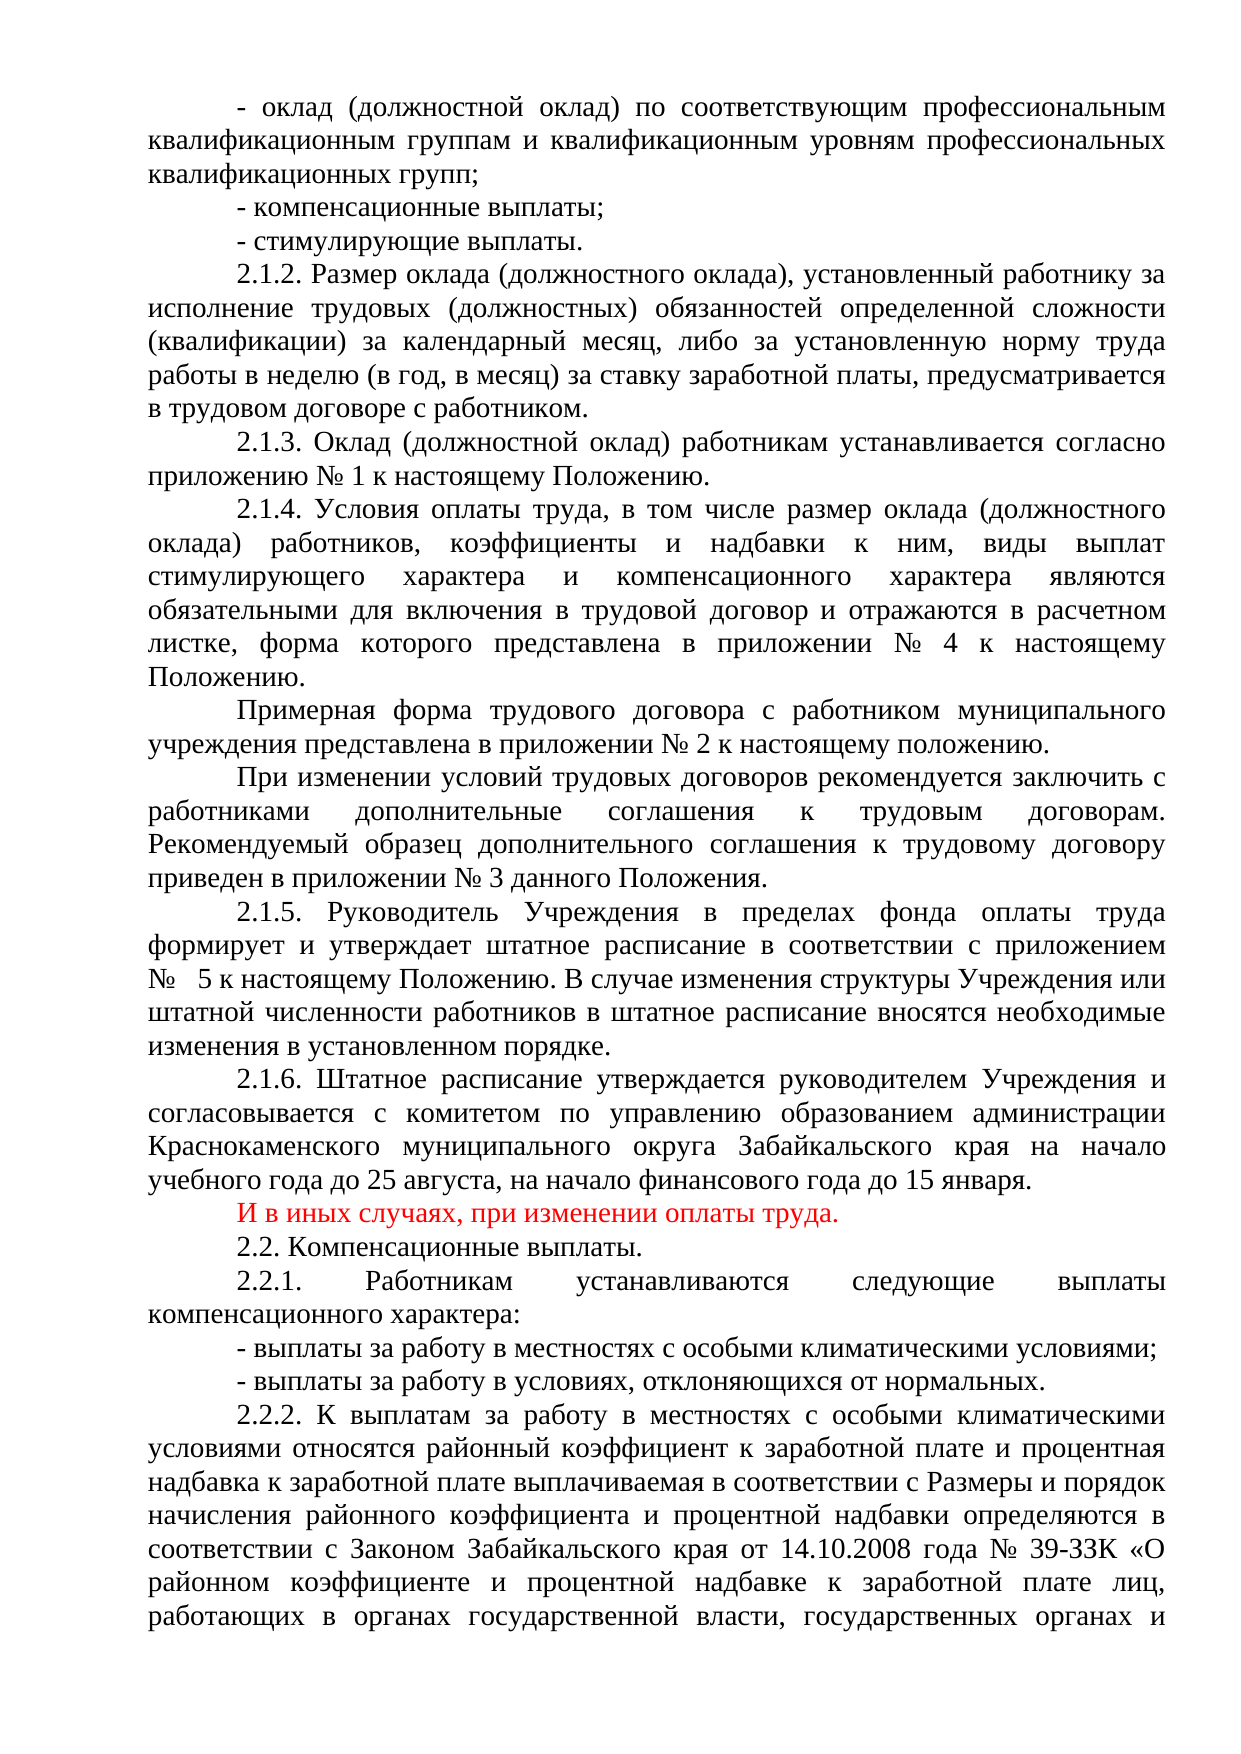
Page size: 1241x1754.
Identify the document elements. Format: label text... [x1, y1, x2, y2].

text - компенсационные выплаты; [148, 189, 1167, 223]
text 2.1.2. Размер оклада (должностного оклада), установленный работнику за исполнение трудовых (должностных) обязанностей определенной сложности (квалификации) за календарный месяц, либо за установленную норму труда работы в неделю (в год, в месяц) за ставку заработной платы, предусматривается в трудовом договоре с работником. [148, 256, 1167, 424]
text Примерная форма трудового договора с работником муниципального учреждения представлена в приложении № 2 к настоящему положению. [148, 692, 1167, 759]
text - выплаты за работу в местностях с особыми климатическими условиями; [148, 1330, 1167, 1363]
text 2.1.6. Штатное расписание утверждается руководителем Учреждения и согласовывается с комитетом по управлению образованием администрации Краснокаменского муниципального округа Забайкальского края на начало учебного года до 25 августа, на начало финансового года до 15 января. [148, 1061, 1167, 1196]
text И в иных случаях, при изменении оплаты труда. [148, 1196, 1167, 1229]
text 2.2. Компенсационные выплаты. [148, 1229, 1167, 1263]
text - выплаты за работу в условиях, отклоняющихся от нормальных. [148, 1363, 1167, 1397]
text - оклад (должностной оклад) по соответствующим профессиональным квалификационным группам и квалификационным уровням профессиональных квалификационных групп; [148, 89, 1167, 189]
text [148, 1397, 1167, 1632]
text 2.1.5. Руководитель Учреждения в пределах фонда оплаты труда формирует и утверждает штатное расписание в соответствии с приложением № 5 к настоящему Положению. В случае изменения структуры Учреждения или штатной численности работников в штатное расписание вносятся необходимые изменения в установленном порядке. [148, 894, 1167, 1061]
text При изменении условий трудовых договоров рекомендуется заключить с работниками дополнительные соглашения к трудовым договорам. Рекомендуемый образец дополнительного соглашения к трудовому договору приведен в приложении № 3 данного Положения. [148, 759, 1167, 894]
text - стимулирующие выплаты. [148, 223, 1167, 256]
text 2.1.4. Условия оплаты труда, в том числе размер оклада (должностного оклада) работников, коэффициенты и надбавки к ним, виды выплат стимулирующего характера и компенсационного характера являются обязательными для включения в трудовой договор и отражаются в расчетном листке, форма которого представлена в приложении № 4 к настоящему Положению. [148, 491, 1167, 692]
text 2.2.1. Работникам устанавливаются следующие выплаты компенсационного характера: [148, 1263, 1167, 1330]
text 2.1.3. Оклад (должностной оклад) работникам устанавливается согласно приложению № 1 к настоящему Положению. [148, 424, 1167, 491]
